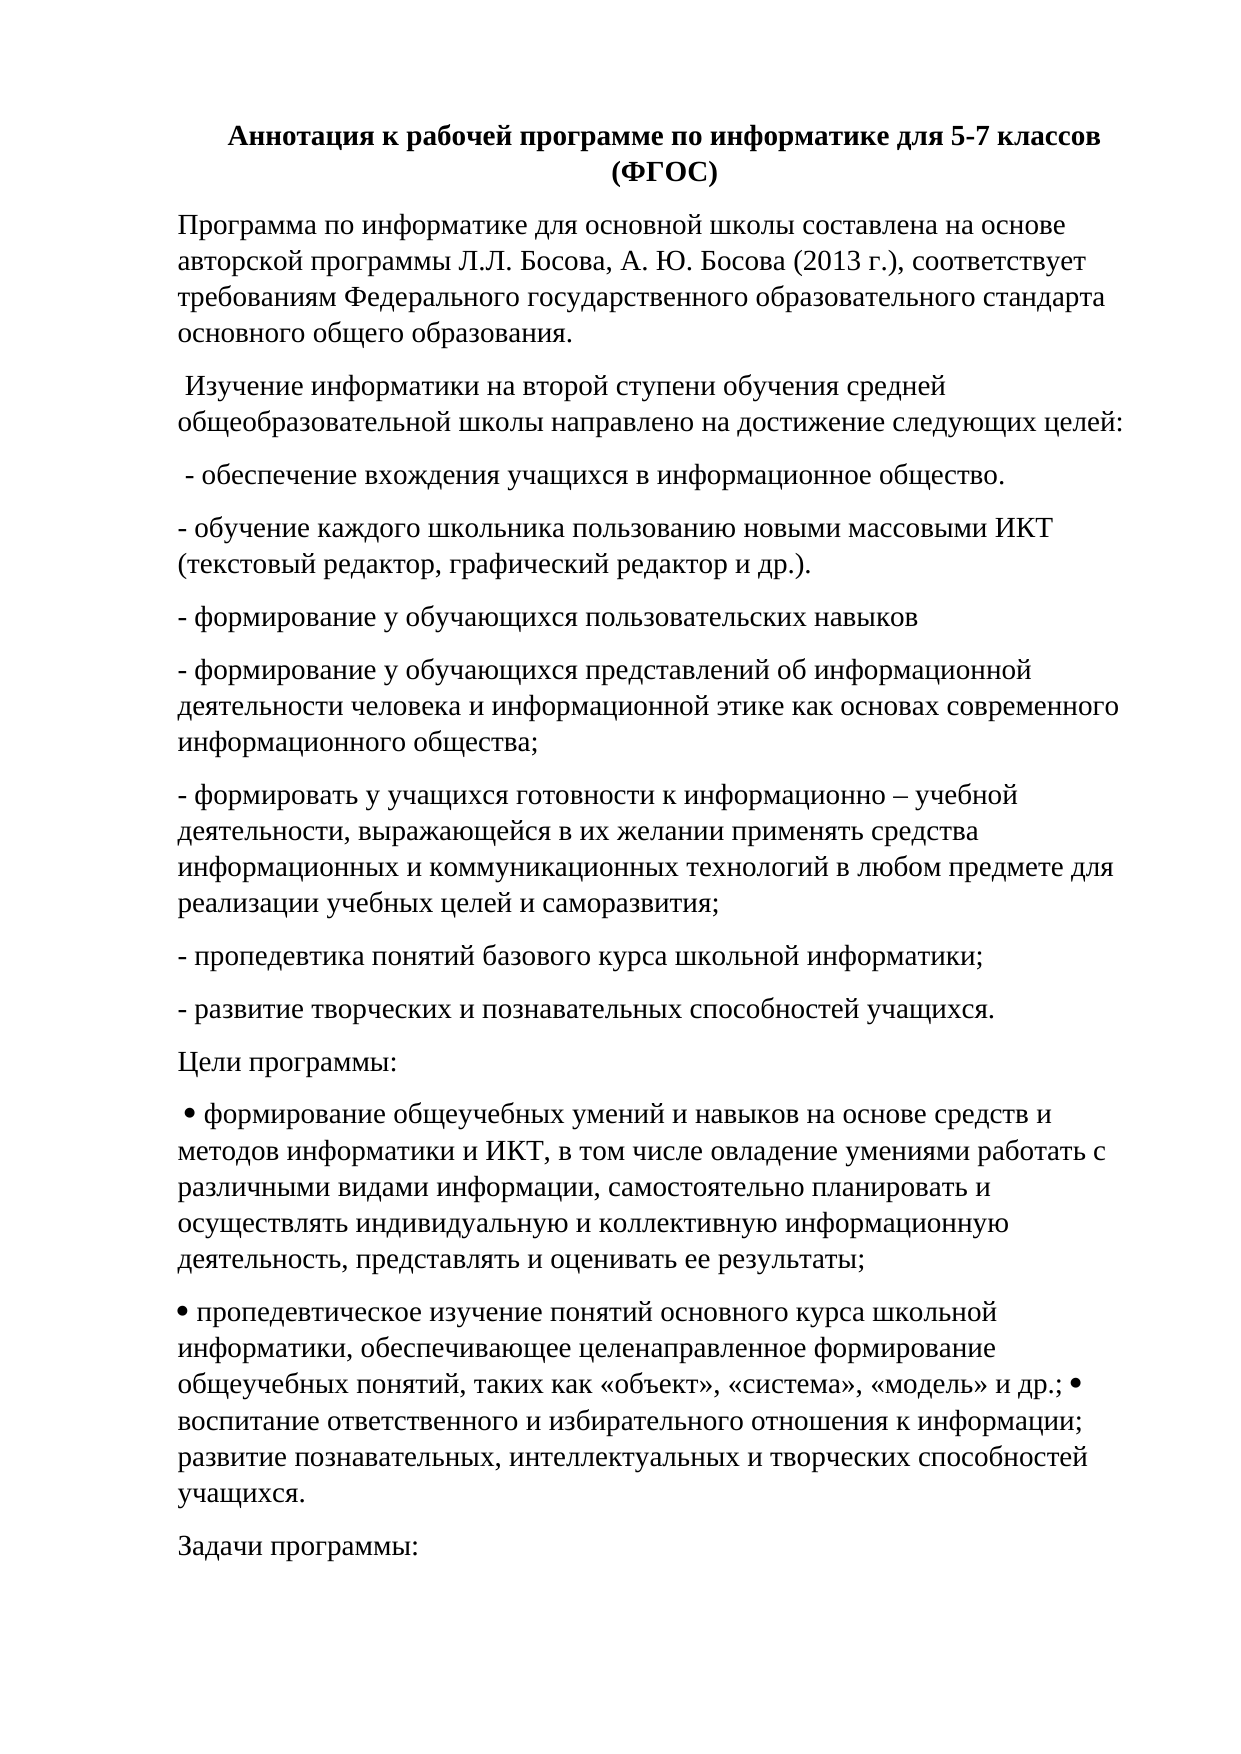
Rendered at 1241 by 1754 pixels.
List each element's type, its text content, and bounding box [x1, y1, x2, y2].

text - развитие творческих и познавательных способностей учащихся. [177, 991, 1152, 1024]
text Аннотация к рабочей программе по информатике для 5-7 классов (ФГОС) [177, 118, 1152, 188]
text - пропедевтика понятий базового курса школьной информатики; [177, 938, 1152, 972]
text - формирование у обучающихся пользовательских навыков [177, 599, 1152, 633]
text Программа по информатике для основной школы составлена на основе авторской программы Л.Л. Босова, А. Ю. Босова (2013 г.), соответствует требованиям Федерального государственного образовательного стандарта основного общего образования. [177, 207, 1152, 349]
text Задачи программы: [177, 1528, 1152, 1561]
text Цели программы: [177, 1044, 1152, 1077]
text - обучение каждого школьника пользованию новыми массовыми ИКТ (текстовый редактор, графический редактор и др.). [177, 510, 1152, 580]
text - обеспечение вхождения учащихся в информационное общество. [177, 457, 1152, 491]
text Изучение информатики на второй ступени обучения средней общеобразовательной школы направлено на достижение следующих целей: [177, 368, 1152, 438]
text - формирование у обучающихся представлений об информационной деятельности человека и информационной этике как основах современного информационного общества; [177, 652, 1152, 758]
text - формировать у учащихся готовности к информационно – учебной деятельности, выражающейся в их желании применять средства информационных и коммуникационных технологий в любом предмете для реализации учебных целей и саморазвития; [177, 777, 1152, 919]
text формирование общеучебных умений и навыков на основе средств и методов информатики и ИКТ, в том числе овладение умениями работать с различными видами информации, самостоятельно планировать и осуществлять индивидуальную и коллективную информационную деятельность, представлять и оценивать ее результаты; [177, 1097, 1152, 1275]
text пропедевтическое изучение понятий основного курса школьной информатики, обеспечивающее целенаправленное формирование общеучебных понятий, таких как «объект», «система», «модель» и др.; воспитание ответственного и избирательного отношения к информации; развитие познавательных, интеллектуальных и творческих способностей учащихся. [177, 1294, 1152, 1509]
